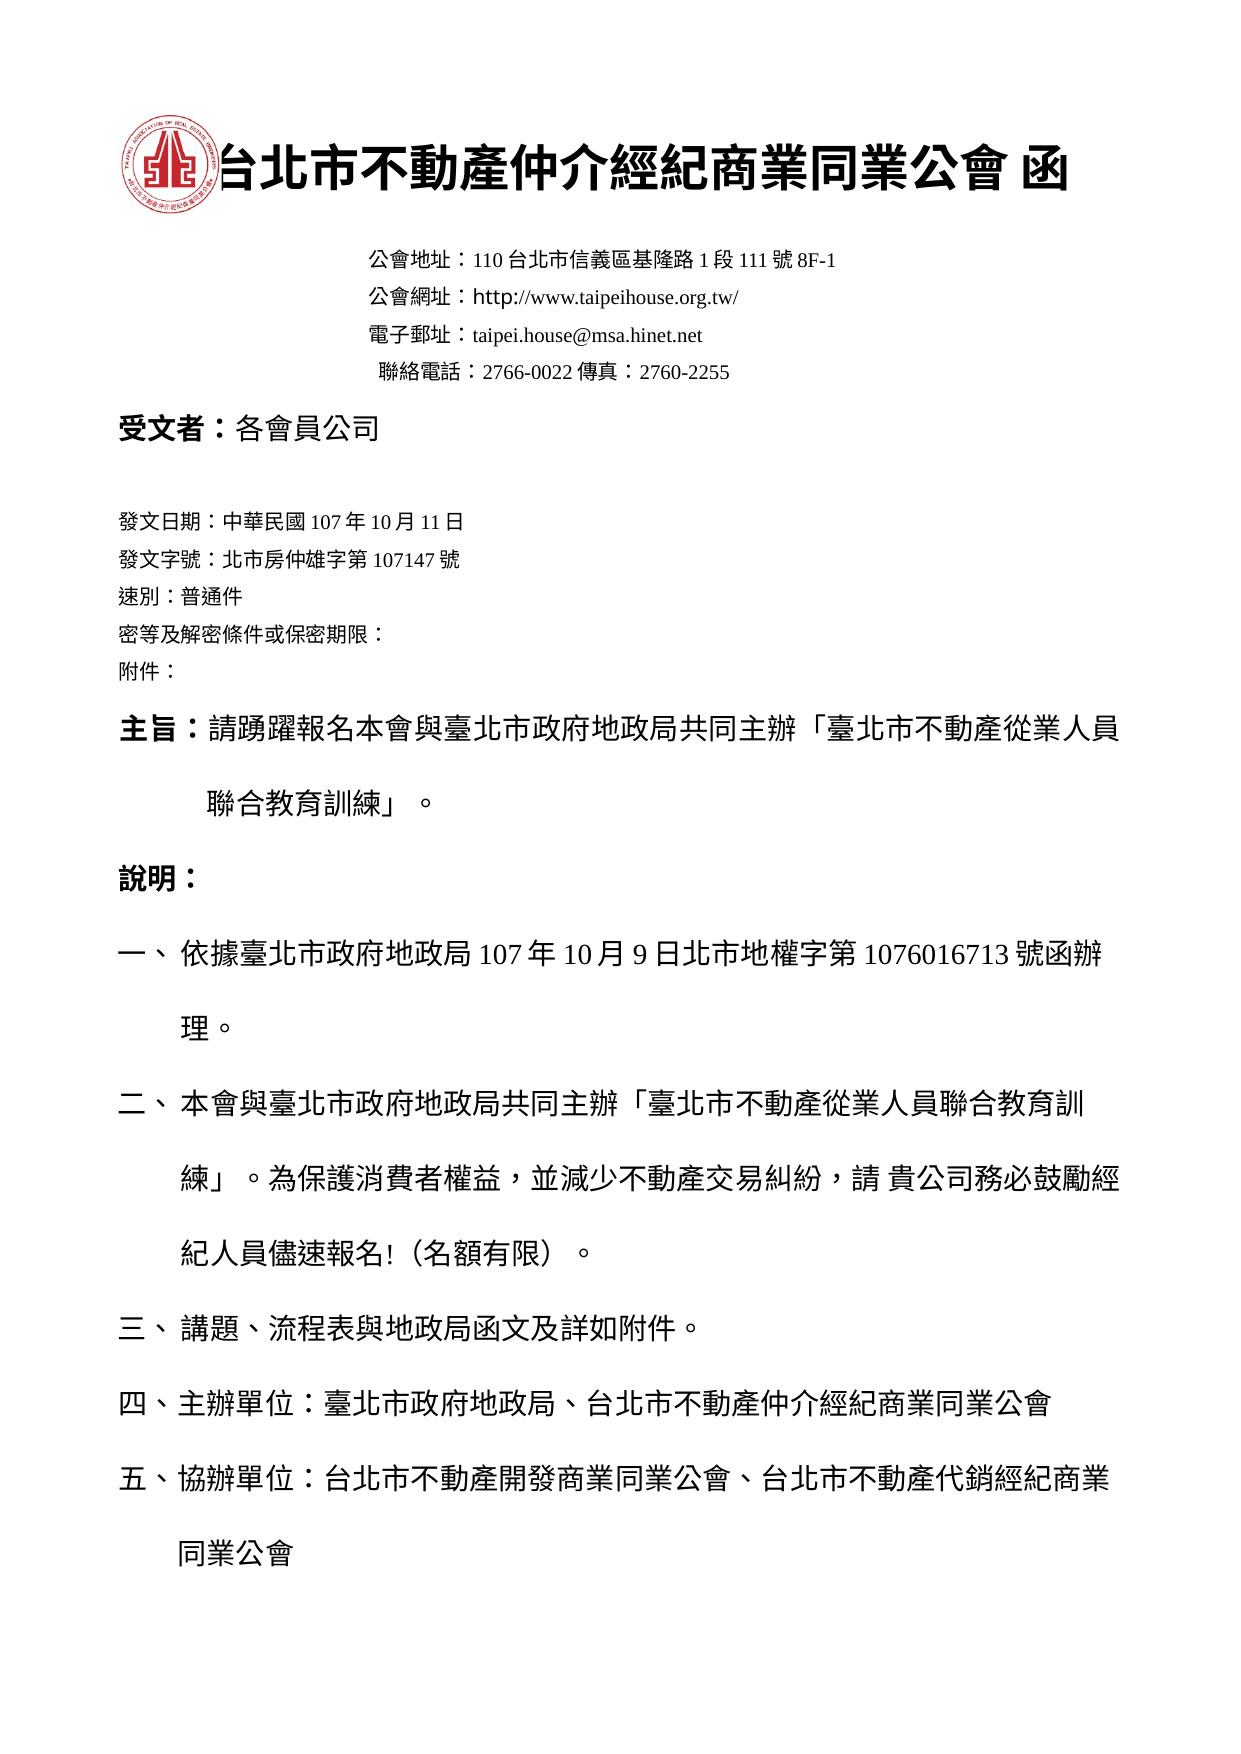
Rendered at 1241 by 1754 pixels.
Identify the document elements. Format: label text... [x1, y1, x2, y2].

list 依據臺北市政府地政局107年10月9日北市地權字第1076016713號函辦理。 [117, 914, 1122, 1064]
text 密等及解密條件或保密期限： [118, 614, 1122, 652]
text 電子郵址：taipei.house@msa.hinet.net [118, 314, 1122, 352]
picture [118, 108, 222, 221]
text 說明： [118, 839, 1122, 914]
text 發文字號：北市房仲雄字第107147號 [118, 539, 1122, 577]
text 公會地址：110台北市信義區基隆路1段111號8F-1 [118, 239, 1122, 277]
text 公會網址：http://www.taipeihouse.org.tw/ [118, 277, 1122, 314]
text 受文者：各會員公司 [118, 389, 1122, 464]
list 本會與臺北市政府地政局共同主辦「臺北市不動產從業人員聯合教育訓練」。為保護消費者權益，並減少不動產交易糾紛，請 貴公司務必鼓勵經紀人員儘速報名!（名額有限）。 [117, 1064, 1122, 1289]
text 聯絡電話：2766-0022傳真：2760-2255 [118, 352, 1122, 389]
list 協辦單位：台北市不動產開發商業同業公會、台北市不動產代銷經紀商業同業公會 [118, 1439, 1122, 1589]
text 主旨：請踴躍報名本會與臺北市政府地政局共同主辦「臺北市不動產從業人員聯合教育訓練」。 [119, 689, 1122, 839]
text 速別：普通件 [118, 577, 1122, 614]
text 發文日期：中華民國107年10月11日 [118, 502, 1122, 539]
text 台北市不動產仲介經紀商業同業公會 函 [222, 127, 1122, 202]
list 講題、流程表與地政局函文及詳如附件。 [117, 1289, 1122, 1364]
text 附件： [118, 652, 1122, 689]
list 主辦單位：臺北市政府地政局、台北市不動產仲介經紀商業同業公會 [118, 1364, 1122, 1439]
